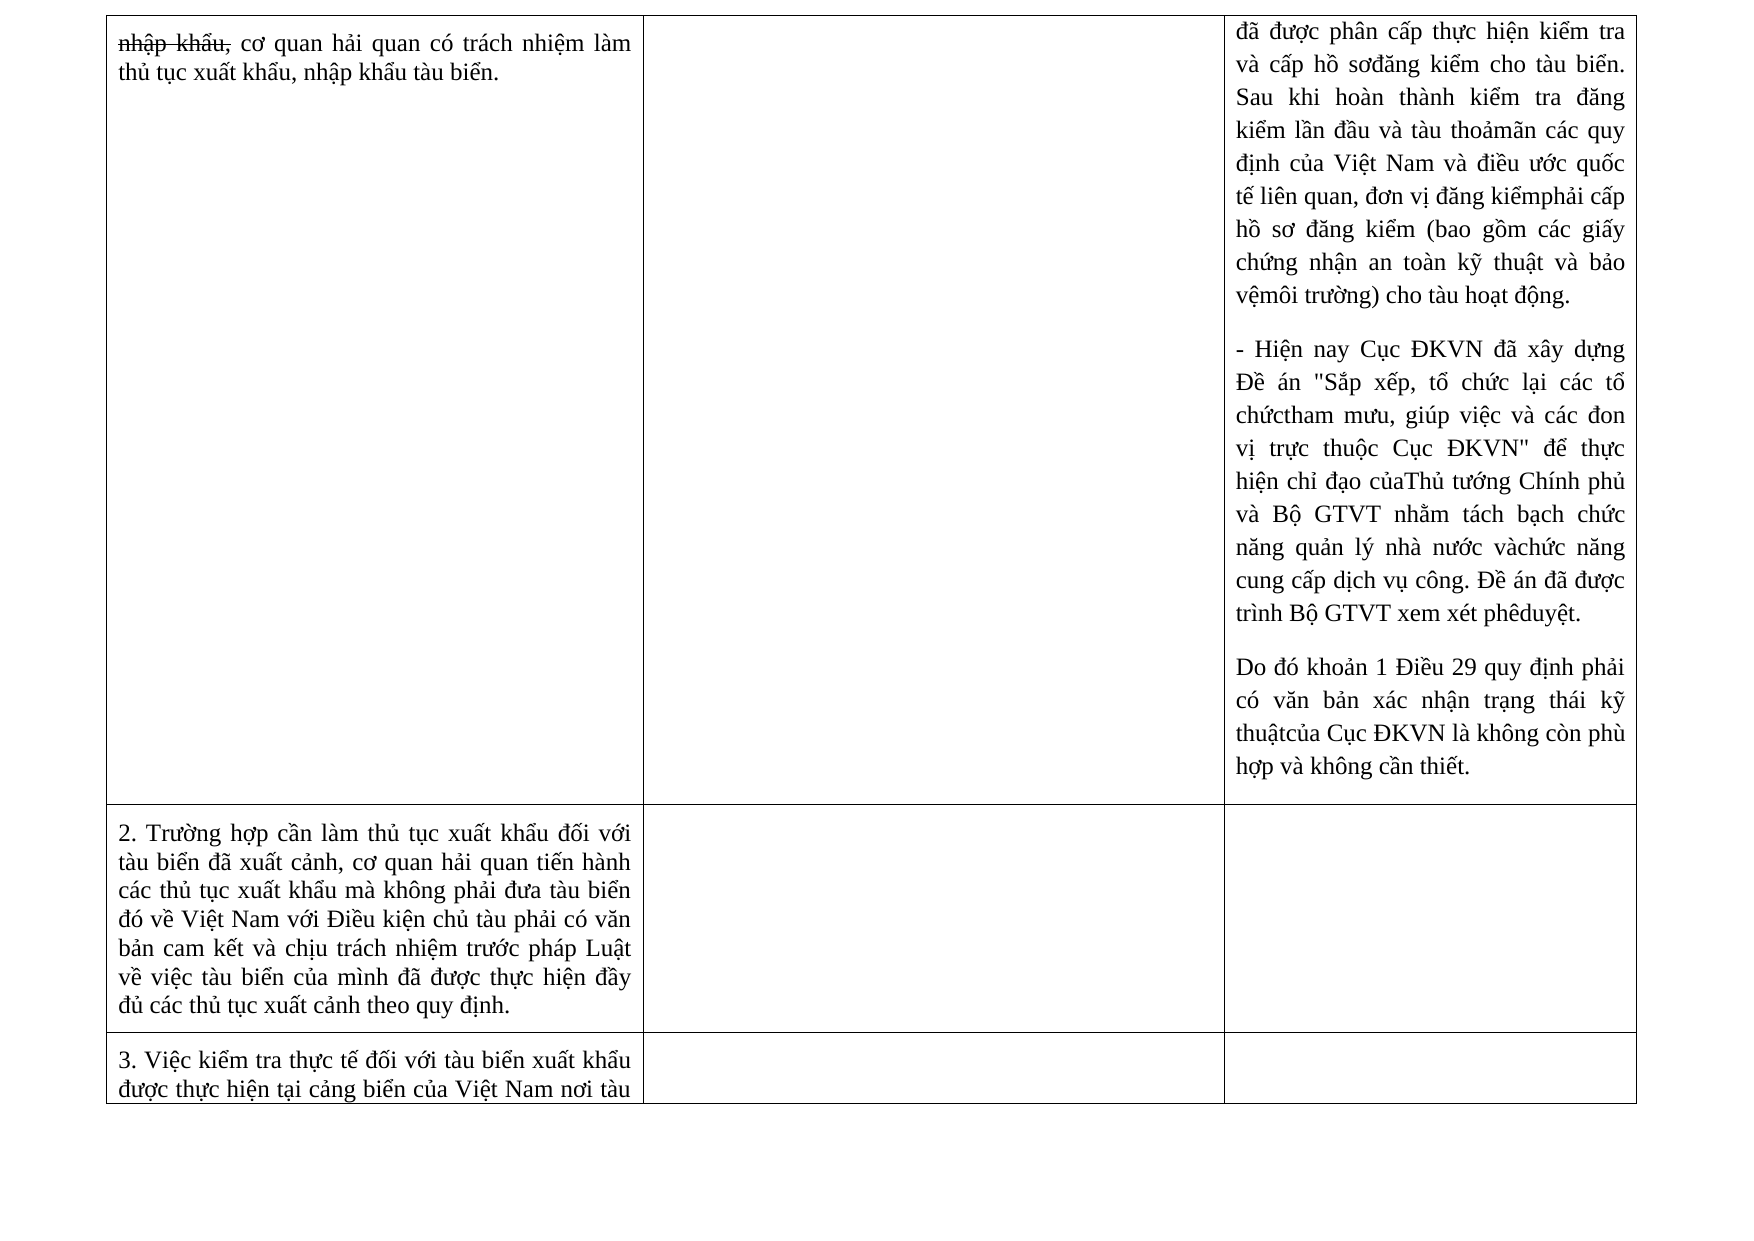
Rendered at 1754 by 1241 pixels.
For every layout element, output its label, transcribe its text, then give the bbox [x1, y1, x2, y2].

table_cell 2. Trường hợp cần làm thủ tục xuất khẩu đối với tàu biển đã xuất cảnh, cơ quan hải quan tiến hành các thủ tục xuất khẩu mà không phải đưa tàu biển đó về Việt Nam với Điều kiện chủ tàu phải có văn bản cam kết và chịu trách nhiệm trước pháp Luật về việc tàu biển của mình đã được thực hiện đầy đủ các thủ tục xuất cảnh theo quy định. [107, 805, 643, 1032]
table_cell [1225, 805, 1636, 1032]
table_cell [1225, 16, 1636, 804]
table_cell [644, 805, 1224, 1032]
table_cell [1225, 1033, 1636, 1103]
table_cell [107, 1033, 643, 1103]
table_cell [107, 16, 643, 804]
table_cell [644, 1033, 1224, 1103]
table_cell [644, 16, 1224, 804]
